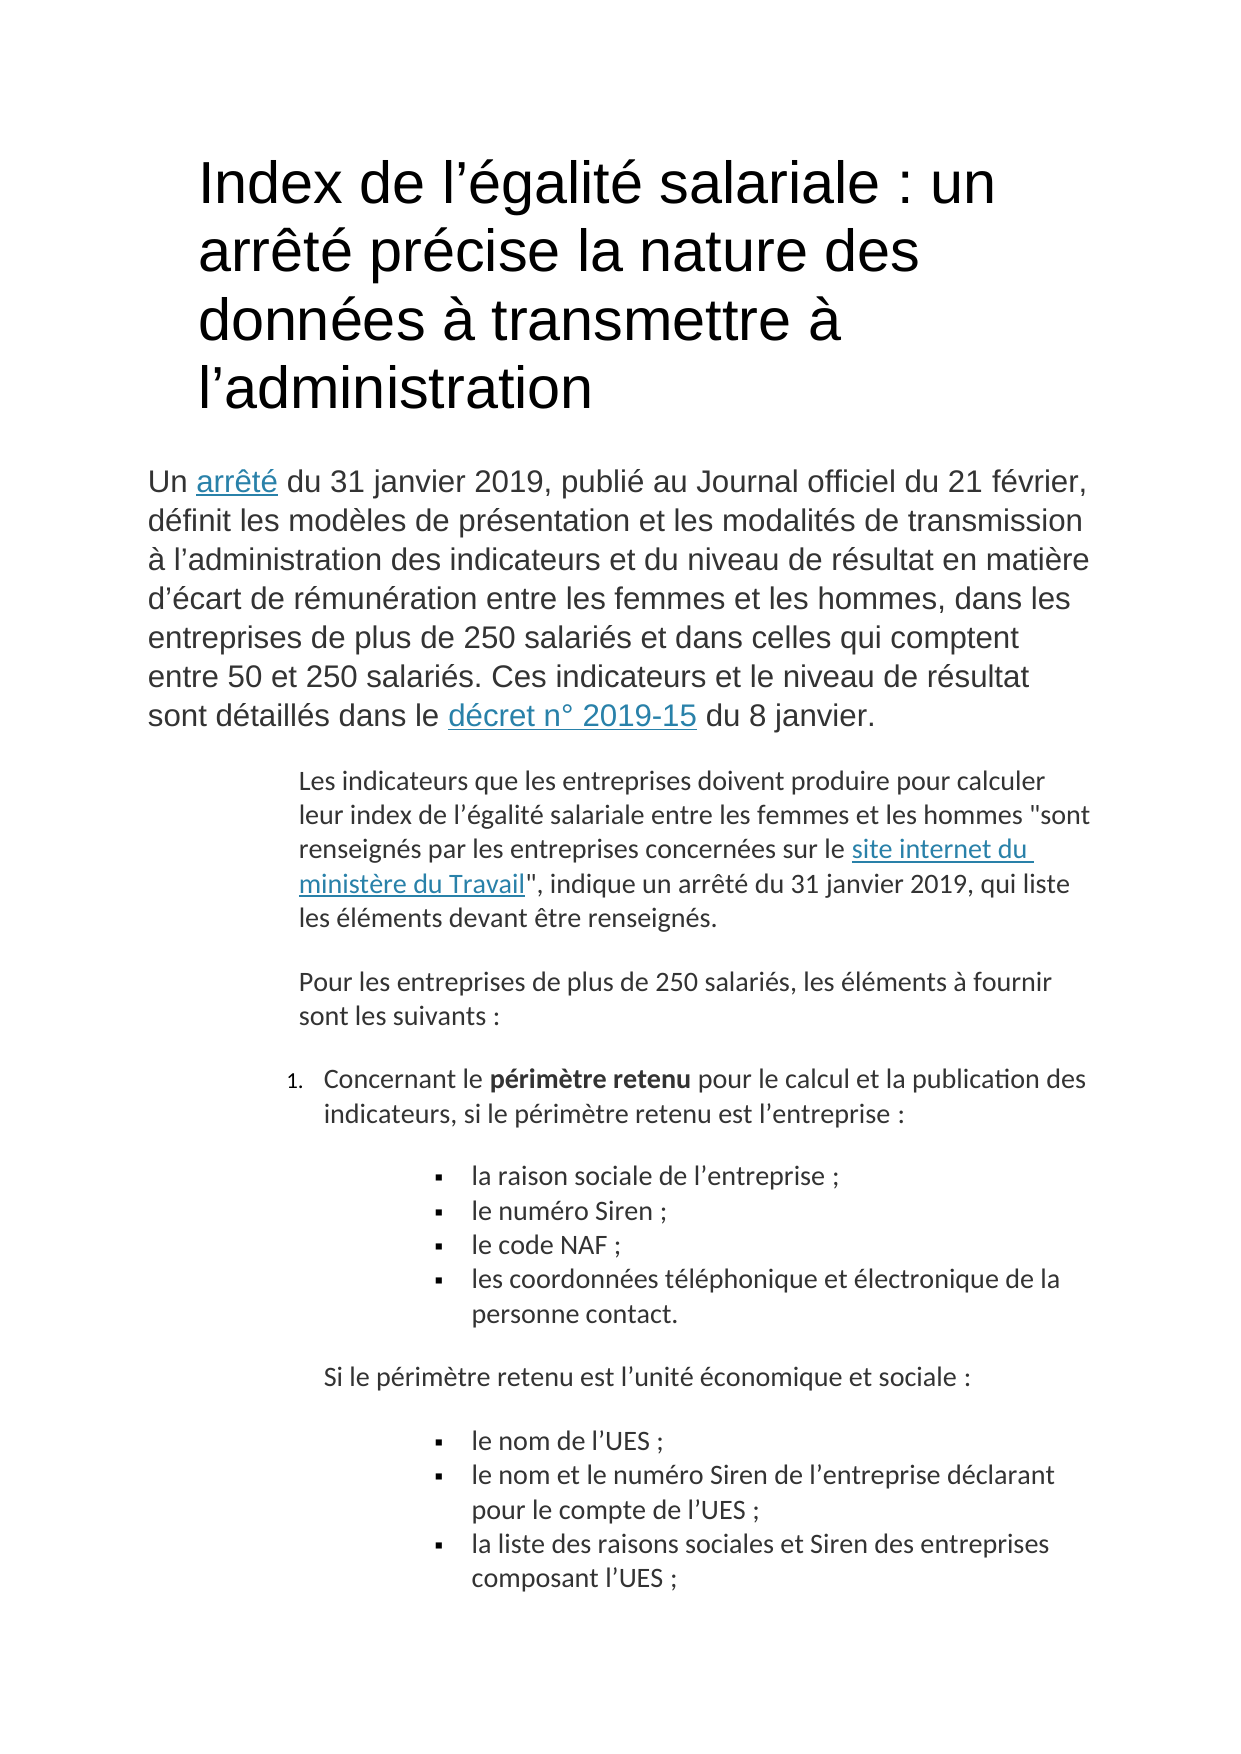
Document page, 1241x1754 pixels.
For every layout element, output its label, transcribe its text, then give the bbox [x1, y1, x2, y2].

list Concernant le périmètre retenu pour le calcul et la publication des indicateurs, si le périmètre retenu est l’entreprise : [286, 1062, 1093, 1130]
text Si le périmètre retenu est l’unité économique et sociale : [323, 1359, 1093, 1394]
text Un arrêté du 31 janvier 2019, publié au Journal officiel du 21 février, définit les modèles de présentation et les modalités de transmission à l’administration des indicateurs et du niveau de résultat en matière d’écart de rémunération entre les femmes et les hommes, dans les entreprises de plus de 250 salariés et dans celles qui comptent entre 50 et 250 salariés. Ces indicateurs et le niveau de résultat sont détaillés dans le décret n° 2019-15 du 8 janvier. [148, 460, 1093, 733]
list la raison sociale de l’entreprise ; [434, 1158, 1093, 1193]
list les coordonnées téléphonique et électronique de la personne contact. [434, 1262, 1093, 1330]
text Les indicateurs que les entreprises doivent produire pour calculer leur index de l’égalité salariale entre les femmes et les hommes "sont renseignés par les entreprises concernées sur le site internet du ministère du Travail", indique un arrêté du 31 janvier 2019, qui liste les éléments devant être renseignés. [298, 763, 1093, 934]
subtitle Index de l’égalité salariale : un arrêté précise la nature des données à transmettre à l’administration [198, 148, 1093, 421]
list le nom de l’UES ; [434, 1423, 1093, 1457]
list le code NAF ; [434, 1227, 1093, 1262]
list la liste des raisons sociales et Siren des entreprises composant l’UES ; [434, 1526, 1093, 1595]
list le nom et le numéro Siren de l’entreprise déclarant pour le compte de l’UES ; [434, 1457, 1093, 1526]
text Pour les entreprises de plus de 250 salariés, les éléments à fournir sont les suivants : [298, 964, 1093, 1032]
list le numéro Siren ; [434, 1193, 1093, 1227]
